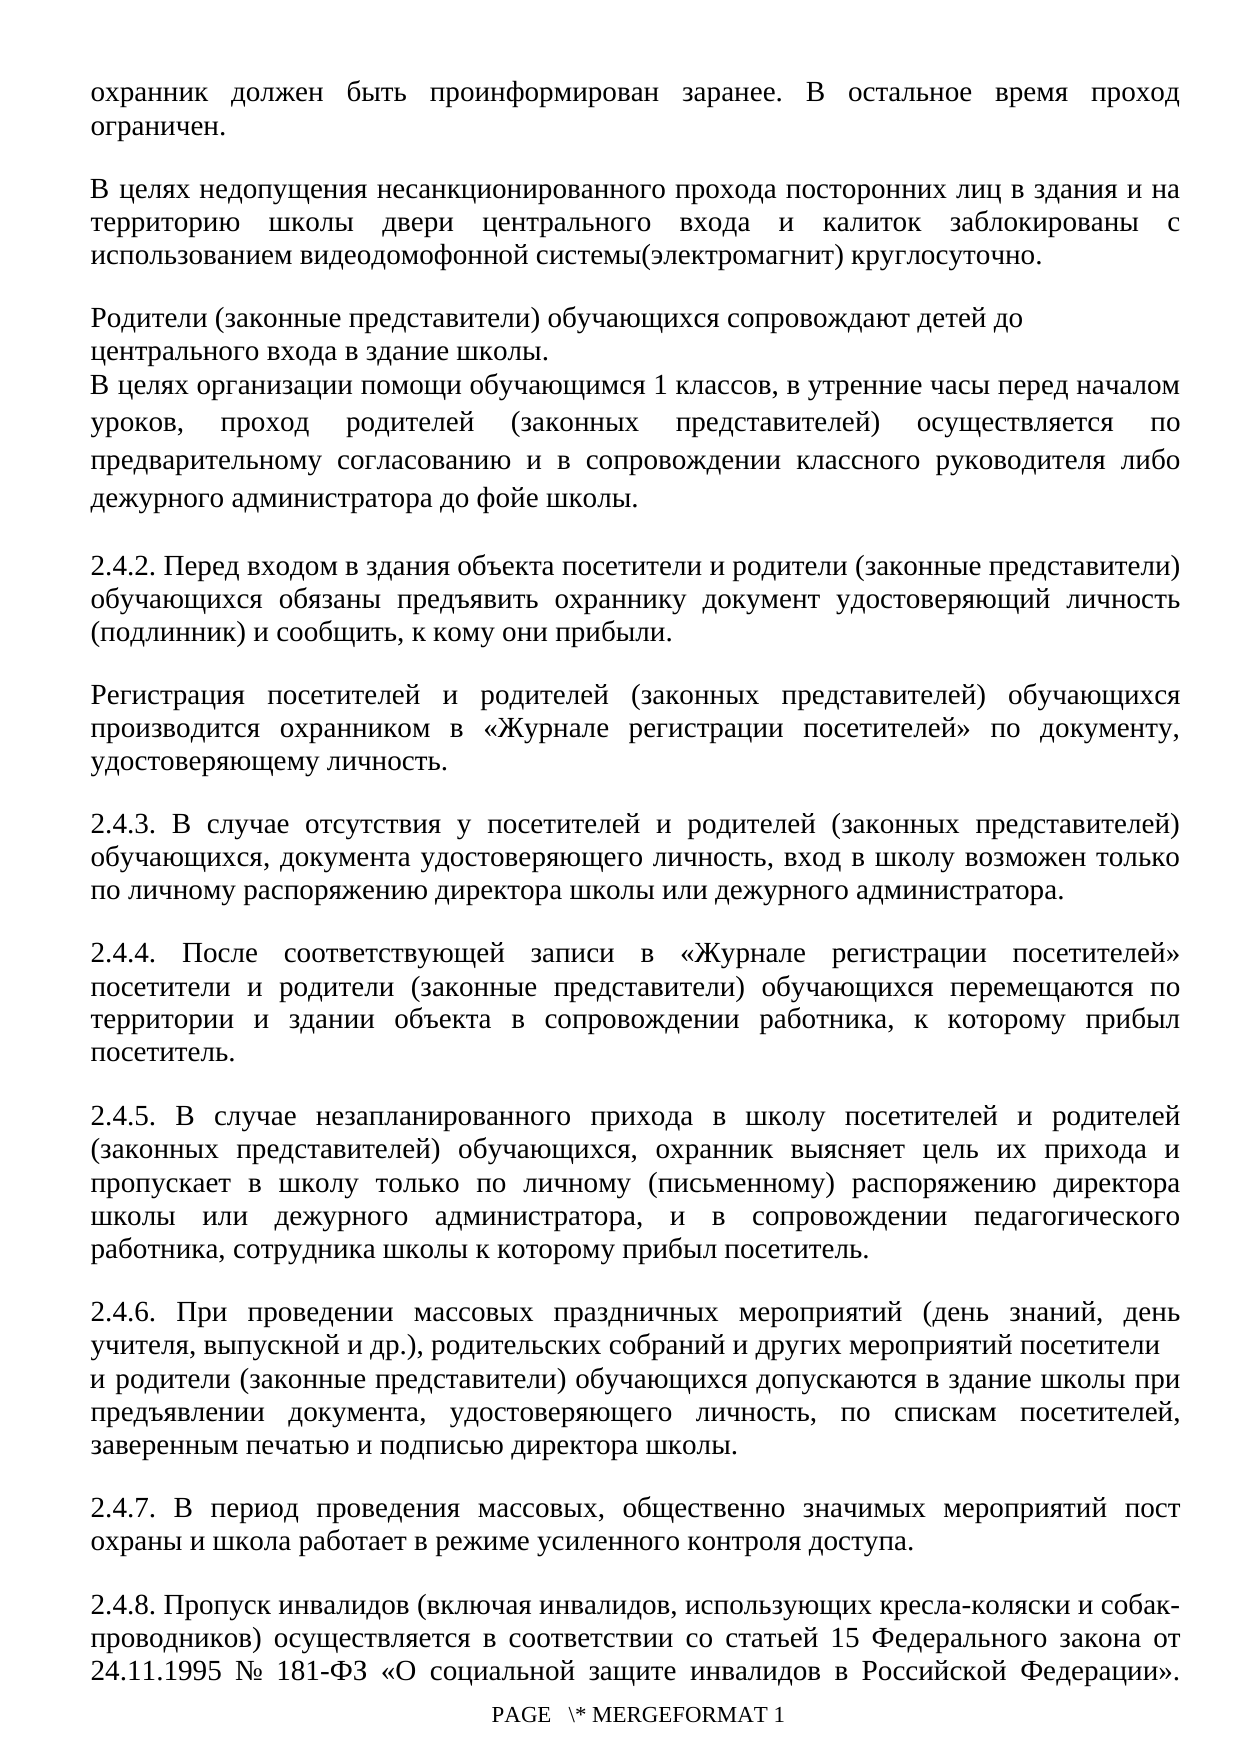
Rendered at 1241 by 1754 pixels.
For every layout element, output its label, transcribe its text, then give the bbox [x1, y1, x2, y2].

text 2.4.4. После соответствующей записи в «Журнале регистрации посетителей» посетители и родители (законные представители) обучающихся перемещаются по территории и здании объекта в сопровождении работника, к которому прибыл посетитель. [90, 936, 1181, 1068]
text 2.4.2. Перед входом в здания объекта посетители и родители (законные представители) обучающихся обязаны предъявить охраннику документ удостоверяющий личность (подлинник) и сообщить, к кому они прибыли. [90, 549, 1181, 648]
text Регистрация посетителей и родителей (законных представителей) обучающихся производится охранником в «Журнале регистрации посетителей» по документу, удостоверяющему личность. [90, 678, 1181, 777]
text Родители (законные представители) обучающихся сопровождают детей до центрального входа в здание школы. [90, 302, 1181, 367]
list родители (законные представители) обучающихся допускаются в здание школы при предъявлении документа, удостоверяющего личность, по спискам посетителей, заверенным печатью и подписью директора школы. [89, 1362, 1181, 1461]
text 2.4.7. В период проведения массовых, общественно значимых мероприятий пост охраны и школа работает в режиме усиленного контроля доступа. [90, 1492, 1181, 1557]
text 2.4.6. При проведении массовых праздничных мероприятий (день знаний, день учителя, выпускной и др.), родительских собраний и других мероприятий посетители [90, 1295, 1181, 1360]
list целях недопущения несанкционированного прохода посторонних лиц в здания и на территорию школы двери центрального входа и калиток заблокированы с использованием видеодомофонной системы(электромагнит) круглосуточно. [89, 172, 1181, 271]
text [90, 75, 1181, 141]
list целях организации помощи обучающимся 1 классов, в утренние часы перед началом уроков, проход родителей (законных представителей) осуществляется по предварительному согласованию и в сопровождении классного руководителя либо дежурного администратора до фойе школы. [89, 367, 1181, 514]
text 2.4.3. В случае отсутствия у посетителей и родителей (законных представителей) обучающихся, документа удостоверяющего личность, вход в школу возможен только по личному распоряжению директора школы или дежурного администратора. [90, 807, 1181, 906]
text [90, 1588, 1181, 1686]
text 2.4.5. В случае незапланированного прихода в школу посетителей и родителей (законных представителей) обучающихся, охранник выясняет цель их прихода и пропускает в школу только по личному (письменному) распоряжению директора школы или дежурного администратора, и в сопровождении педагогического работника, сотрудника школы к которому прибыл посетитель. [90, 1099, 1181, 1265]
